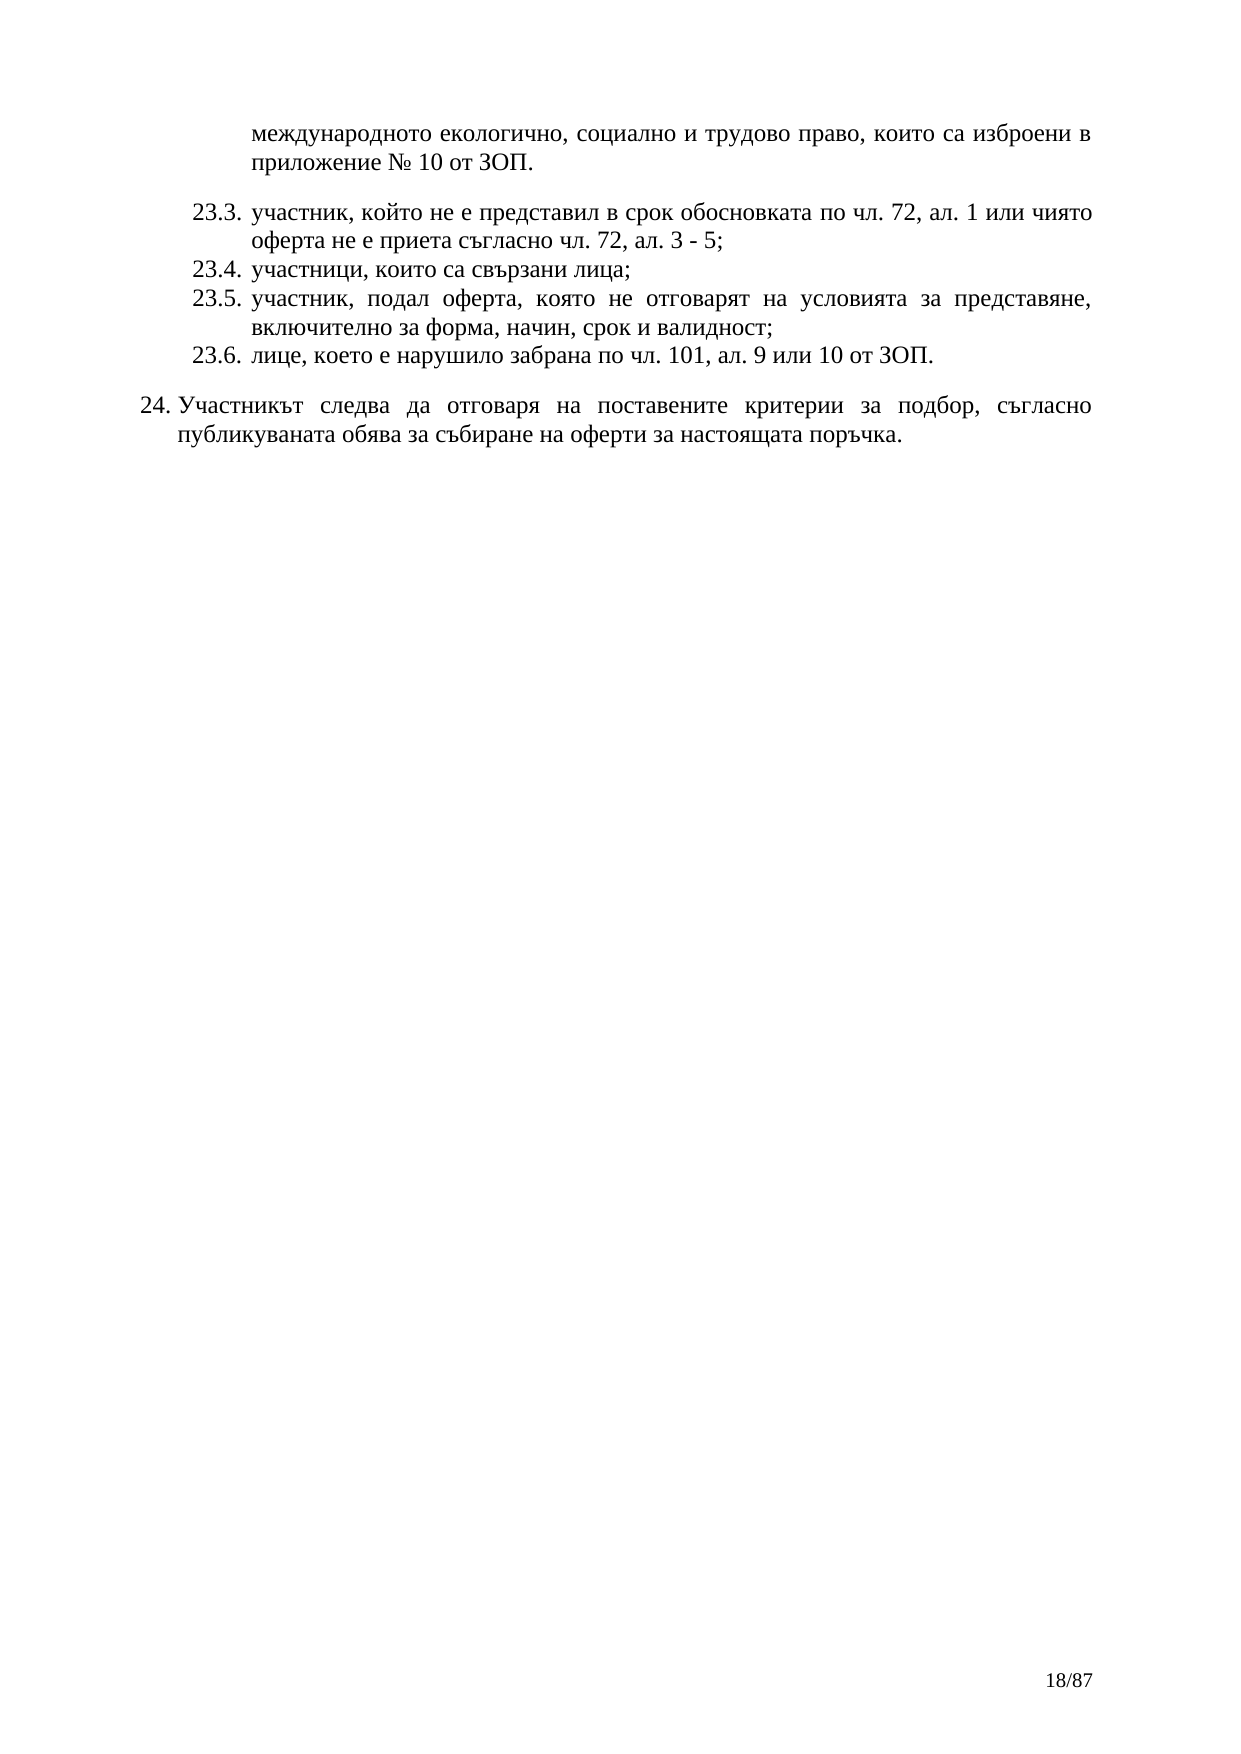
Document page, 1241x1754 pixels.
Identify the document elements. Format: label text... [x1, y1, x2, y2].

list лице, което е нарушило забрана по чл. 101, ал. 9 или 10 от ЗОП. [192, 340, 1093, 369]
list участник, който не е представил в срок обосновката по чл. 72, ал. 1 или чиято оферта не е приета съгласно чл. 72, ал. 3 - 5; [192, 197, 1093, 254]
list участници, които са свързани лица; [192, 254, 1093, 283]
list Участникът следва да отговаря на поставените критерии за подбор, съгласно публикуваната обява за събиране на оферти за настоящата поръчка. [140, 390, 1093, 447]
list участник, подал оферта, която не отговарят на условията за представяне, включително за форма, начин, срок и валидност; [192, 283, 1093, 340]
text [251, 118, 1093, 176]
